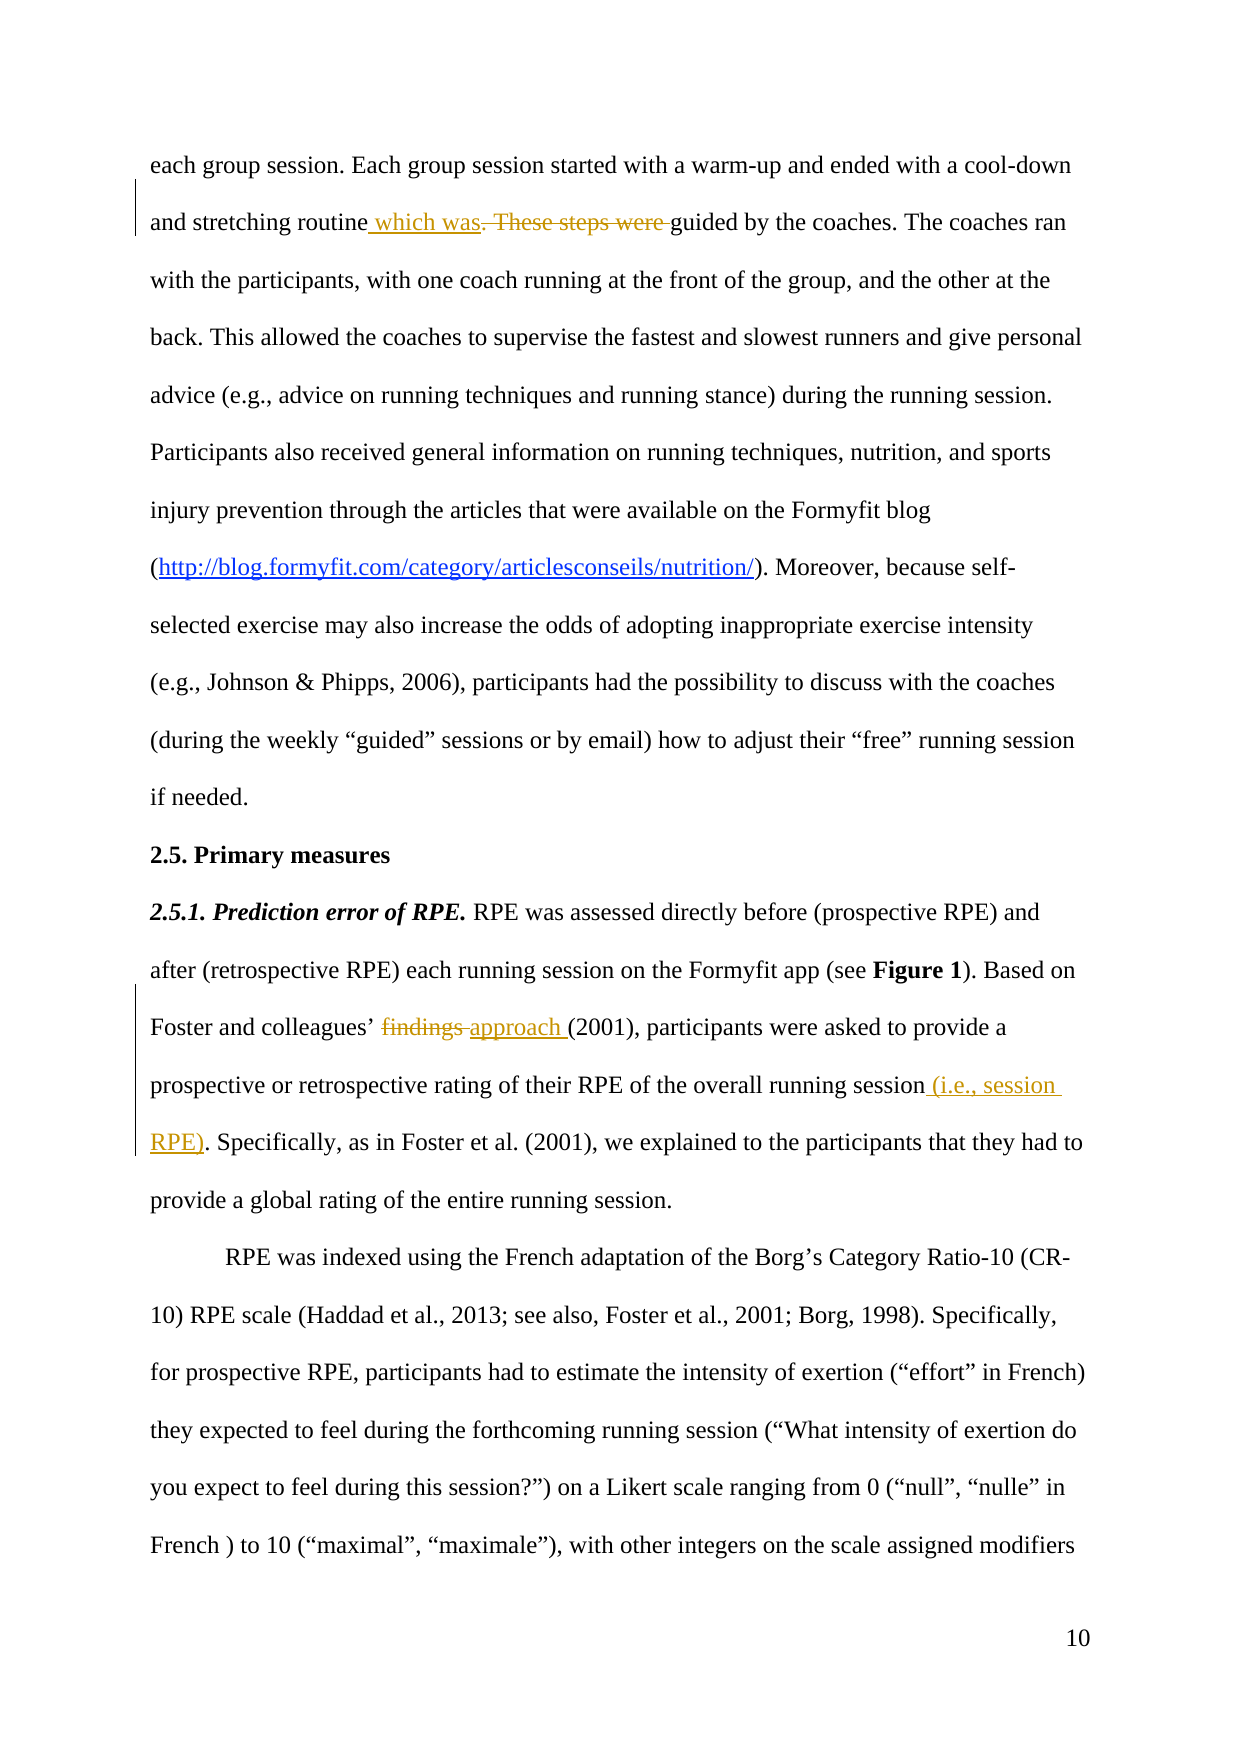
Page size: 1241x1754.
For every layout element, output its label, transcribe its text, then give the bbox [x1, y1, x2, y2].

text 2.5. Primary measures [150, 840, 1090, 869]
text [150, 1242, 1090, 1559]
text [150, 150, 1090, 811]
text 2.5.1. Prediction error of RPE. RPE was assessed directly before (prospective RPE) and after (retrospective RPE) each running session on the Formyfit app (see Figure 1). Based on Foster and colleagues’ (2001), participants were asked to provide a prospective or retrospective rating of their RPE of the overall running session. Specifically, as in Foster et al. (2001), we explained to the participants that they had to provide a global rating of the entire running session. [150, 897, 1090, 1214]
